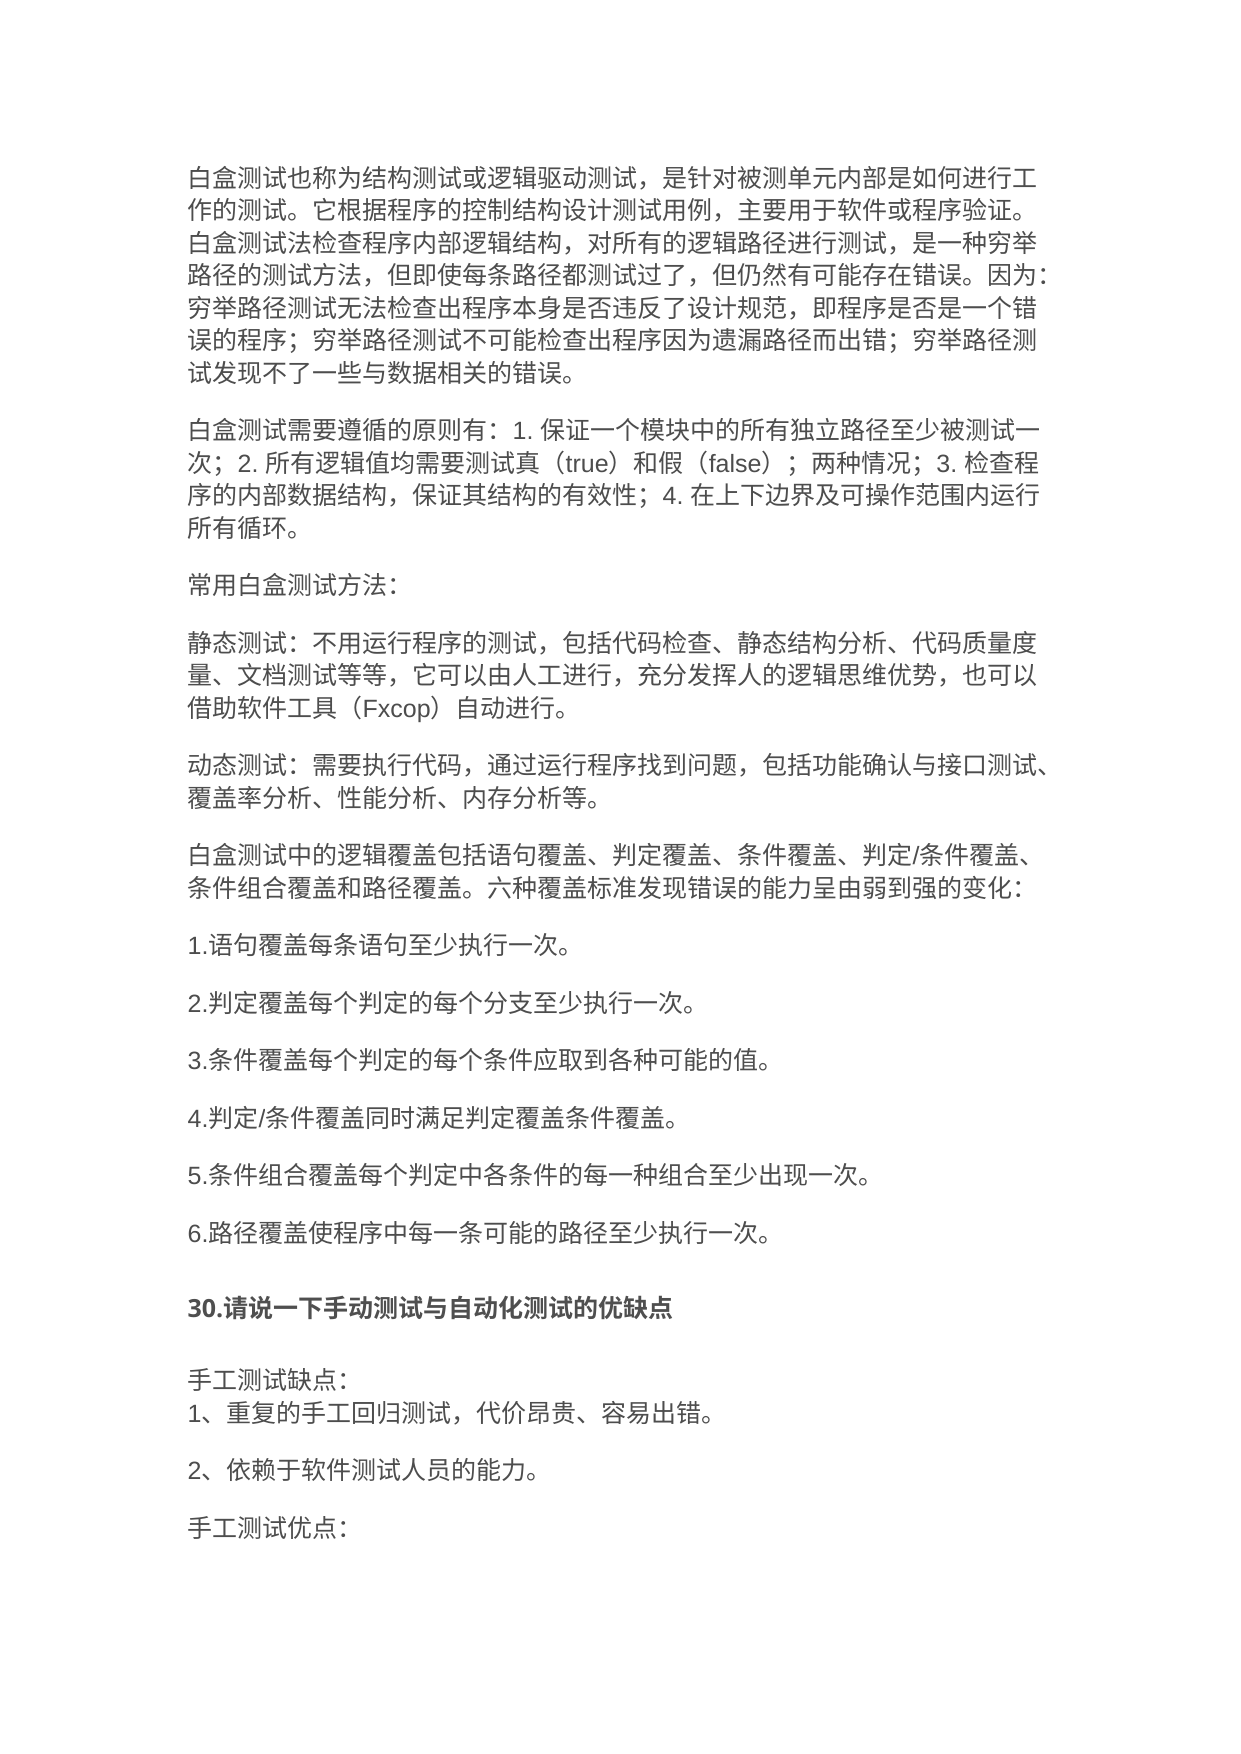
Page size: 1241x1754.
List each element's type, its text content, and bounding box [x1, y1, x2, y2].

text 5.条件组合覆盖每个判定中各条件的每一种组合至少出现一次。 [187, 1159, 1053, 1192]
text 3.条件覆盖每个判定的每个条件应取到各种可能的值。 [187, 1044, 1053, 1077]
text 白盒测试中的逻辑覆盖包括语句覆盖、判定覆盖、条件覆盖、判定/条件覆盖、条件组合覆盖和路径覆盖。六种覆盖标准发现错误的能力呈由弱到强的变化： [187, 839, 1053, 904]
text 4.判定/条件覆盖同时满足判定覆盖条件覆盖。 [187, 1102, 1053, 1134]
text 手工测试优点： [187, 1512, 1053, 1544]
text 静态测试：不用运行程序的测试，包括代码检查、静态结构分析、代码质量度量、文档测试等等，它可以由人工进行，充分发挥人的逻辑思维优势，也可以借助软件工具（Fxcop）自动进行。 [187, 627, 1053, 724]
text 2、依赖于软件测试人员的能力。 [187, 1454, 1053, 1487]
subtitle 30.请说一下手动测试与自动化测试的优缺点 [187, 1274, 1053, 1339]
text 手工测试缺点： 1、重复的手工回归测试，代价昂贵、容易出错。 [187, 1364, 1053, 1429]
text 2.判定覆盖每个判定的每个分支至少执行一次。 [187, 987, 1053, 1019]
text 动态测试：需要执行代码，通过运行程序找到问题，包括功能确认与接口测试、覆盖率分析、性能分析、内存分析等。 [187, 749, 1053, 814]
text 白盒测试也称为结构测试或逻辑驱动测试，是针对被测单元内部是如何进行工作的测试。它根据程序的控制结构设计测试用例，主要用于软件或程序验证。白盒测试法检查程序内部逻辑结构，对所有的逻辑路径进行测试，是一种穷举路径的测试方法，但即使每条路径都测试过了，但仍然有可能存在错误。因为：穷举路径测试无法检查出程序本身是否违反了设计规范，即程序是否是一个错误的程序；穷举路径测试不可能检查出程序因为遗漏路径而出错；穷举路径测试发现不了一些与数据相关的错误。 [187, 162, 1053, 389]
text 6.路径覆盖使程序中每一条可能的路径至少执行一次。 [187, 1217, 1053, 1249]
text 常用白盒测试方法： [187, 569, 1053, 602]
text 白盒测试需要遵循的原则有：1. 保证一个模块中的所有独立路径至少被测试一次；2. 所有逻辑值均需要测试真（true）和假（false）；两种情况；3. 检查程序的内部数据结构，保证其结构的有效性；4. 在上下边界及可操作范围内运行所有循环。 [187, 414, 1053, 544]
text 1.语句覆盖每条语句至少执行一次。 [187, 929, 1053, 962]
